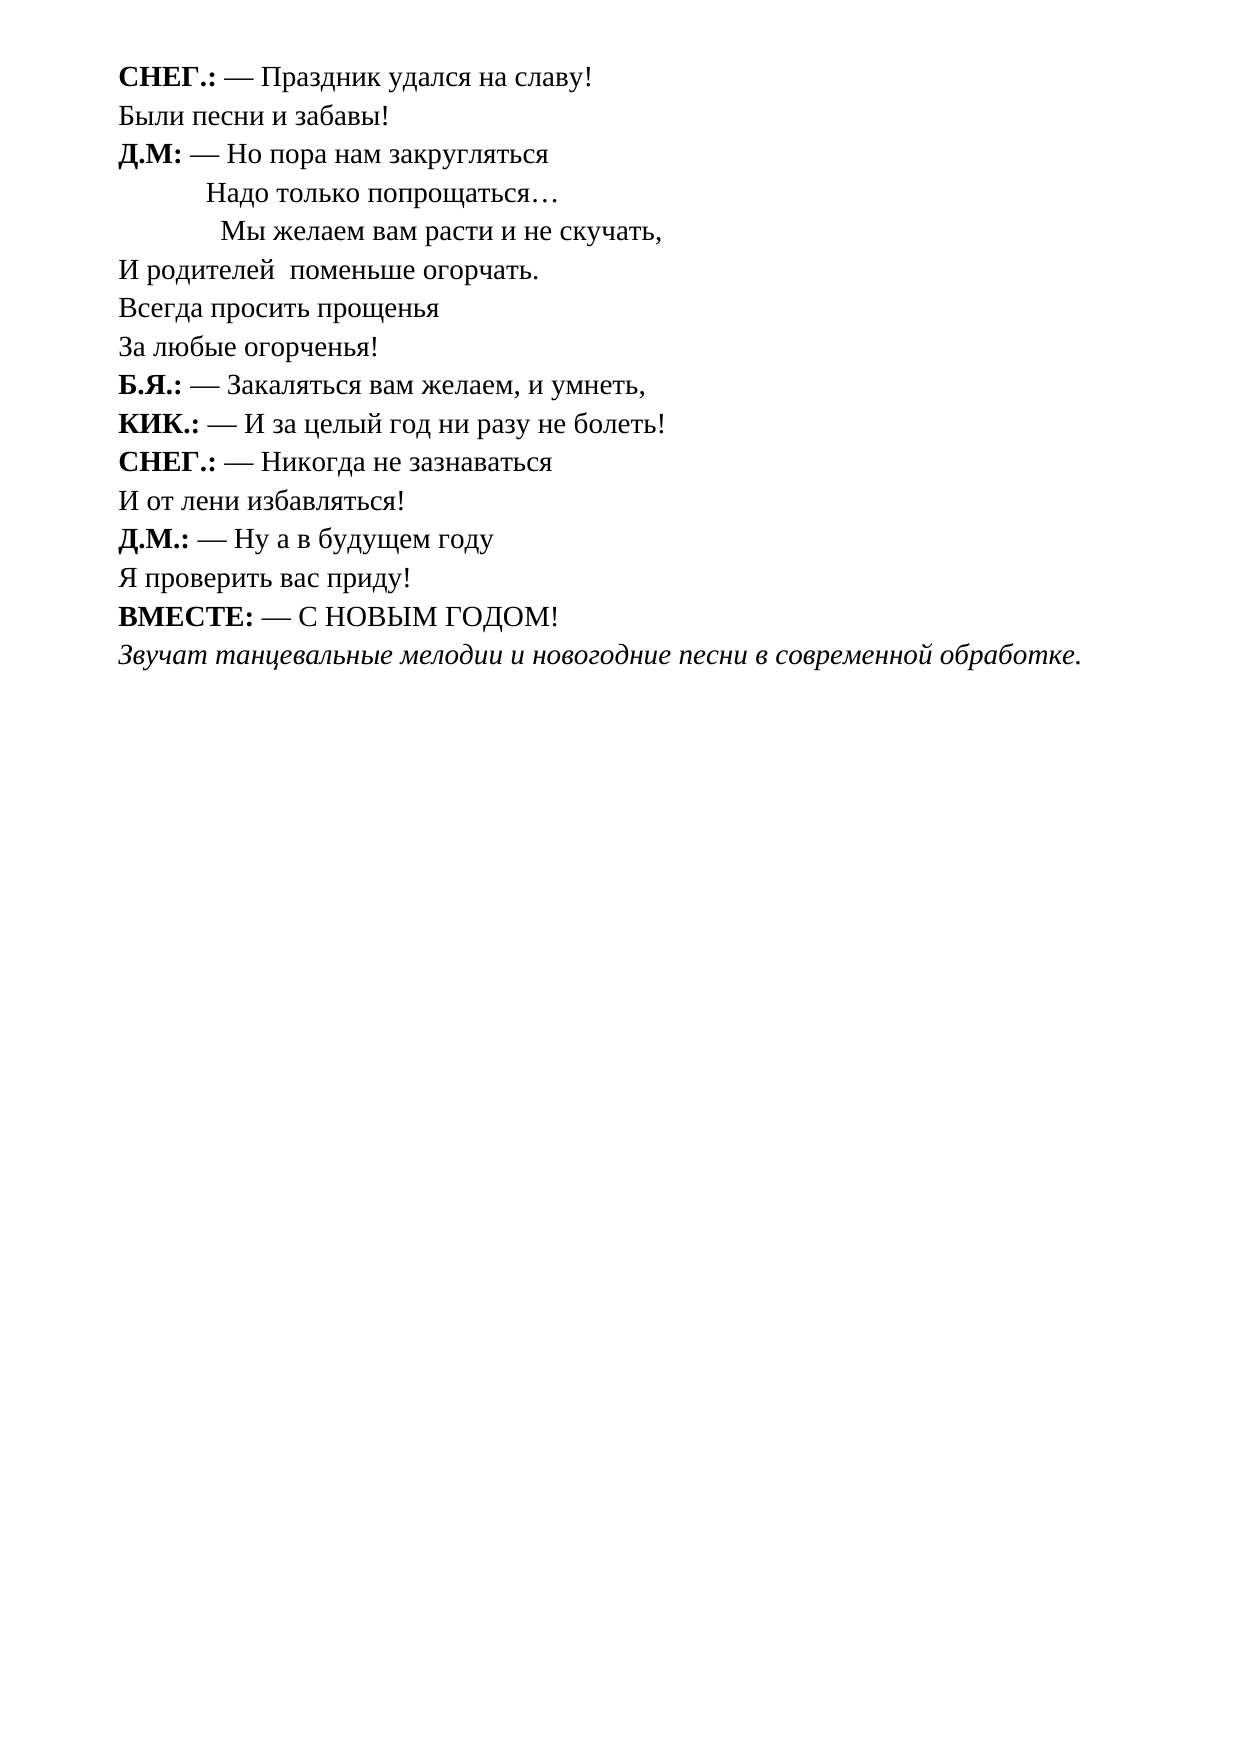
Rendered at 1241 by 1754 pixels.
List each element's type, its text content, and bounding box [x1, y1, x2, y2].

text Мы желаем вам расти и не скучать, И родителей поменьше огорчать. Всегда просить прощенья За любые огорченья! Б.Я.: — Закаляться вам желаем, и умнеть, КИК.: — И за целый год ни разу не болеть! СНЕГ.: — Никогда не зазнаваться И от лени избавляться! Д.М.: — Ну а в будущем году Я проверить вас приду! [118, 213, 1152, 594]
text Надо только попрощаться… [118, 175, 1152, 208]
text Звучат танцевальные мелодии и новогодние песни в современной обработке. [118, 637, 1152, 671]
text ВМЕСТЕ: — С НОВЫМ ГОДОМ! [118, 599, 1152, 632]
text СНЕГ.: — Праздник удался на славу! Были песни и забавы! Д.М: — Но пора нам закругляться [118, 59, 1152, 170]
